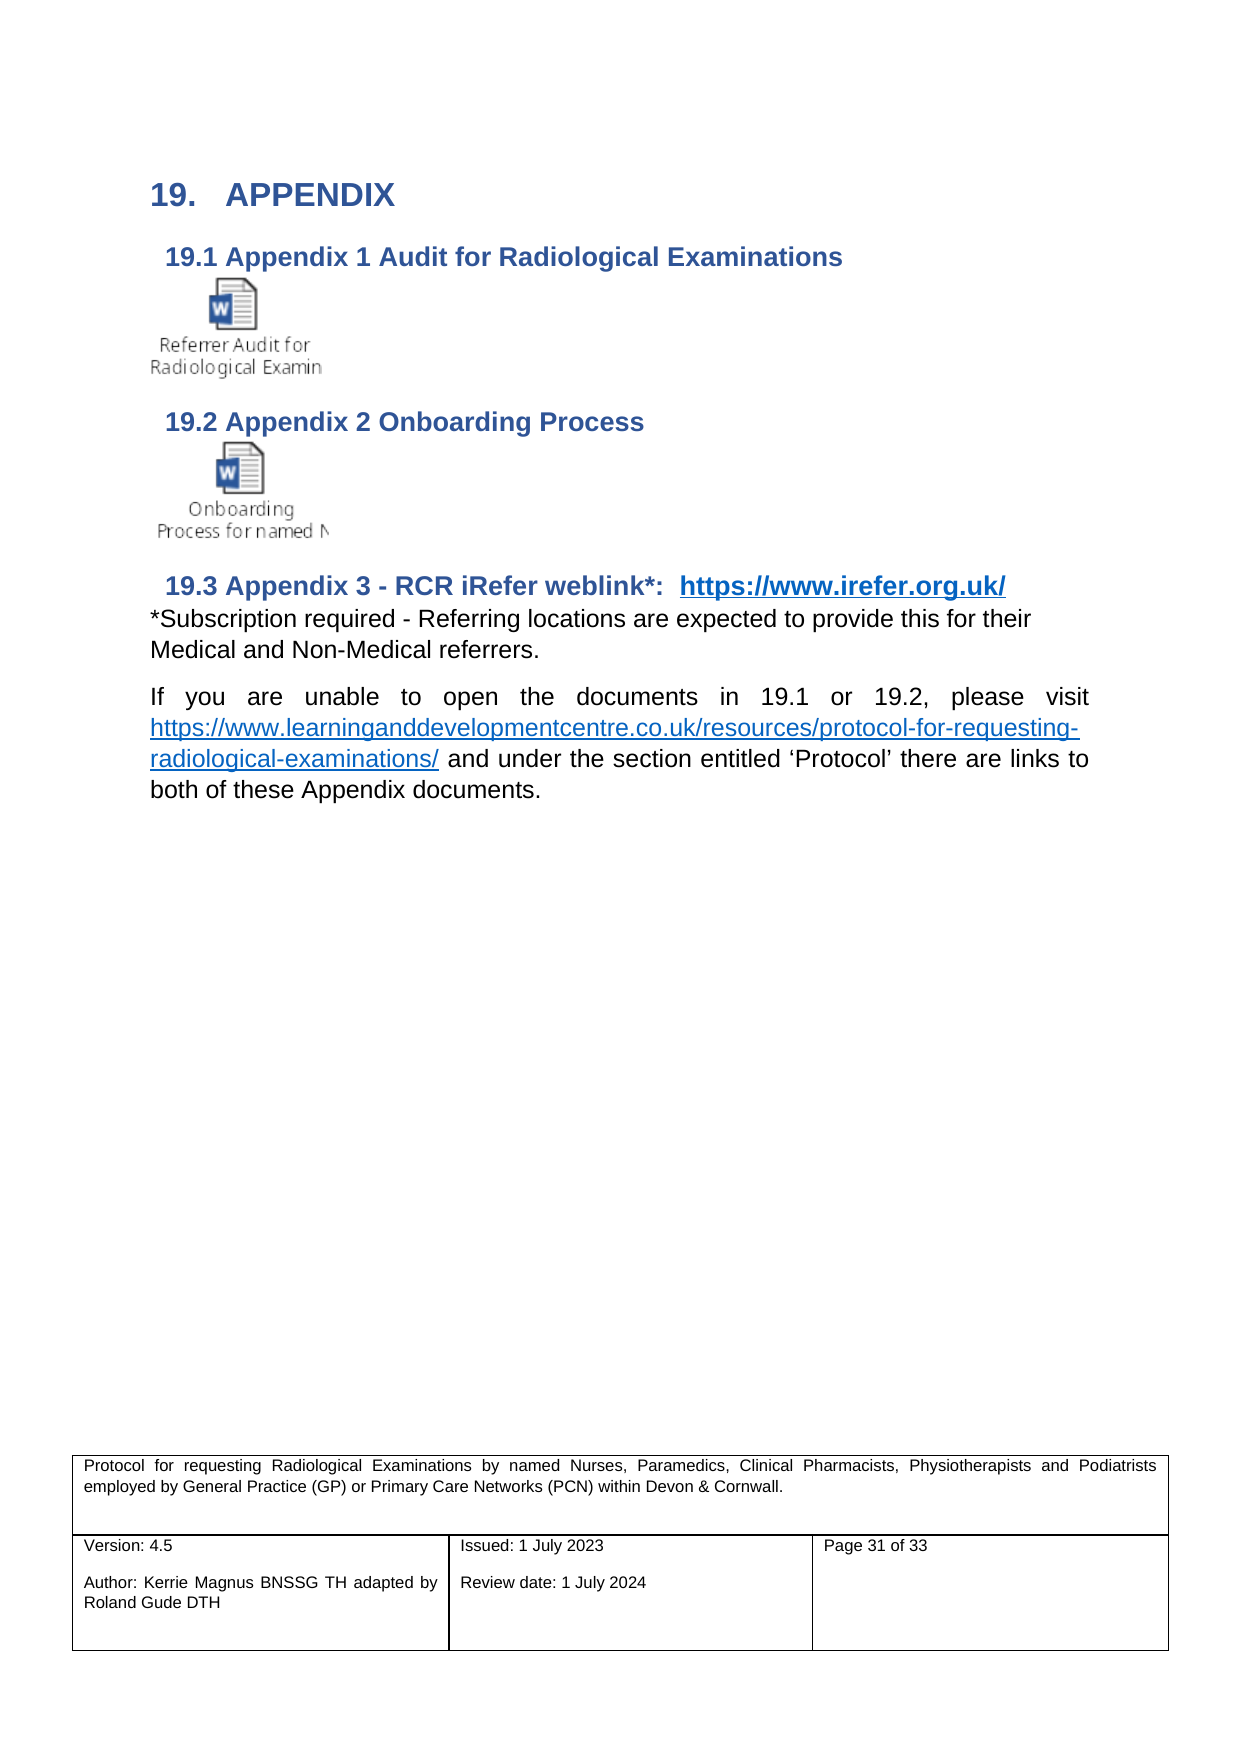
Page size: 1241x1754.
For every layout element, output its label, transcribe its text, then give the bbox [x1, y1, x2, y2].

text If you are unable to open the documents in 19.1 or 19.2, please visit https://www.learninganddevelopmentcentre.co.uk/resources/protocol-for-requesting-radiological-examinations/ and under the section entitled ‘Protocol’ there are links to both of these Appendix documents. [150, 682, 1090, 804]
text *Subscription required - Referring locations are expected to provide this for their Medical and Non-Medical referrers. [150, 603, 1090, 663]
subtitle APPENDIX [150, 175, 1090, 213]
subtitle Appendix 2 Onboarding Process [165, 406, 1090, 437]
subtitle Appendix 1 Audit for Radiological Examinations [165, 241, 1090, 273]
subtitle Appendix 3 - RCR iRefer weblink*: https://www.irefer.org.uk/ [165, 570, 1090, 601]
